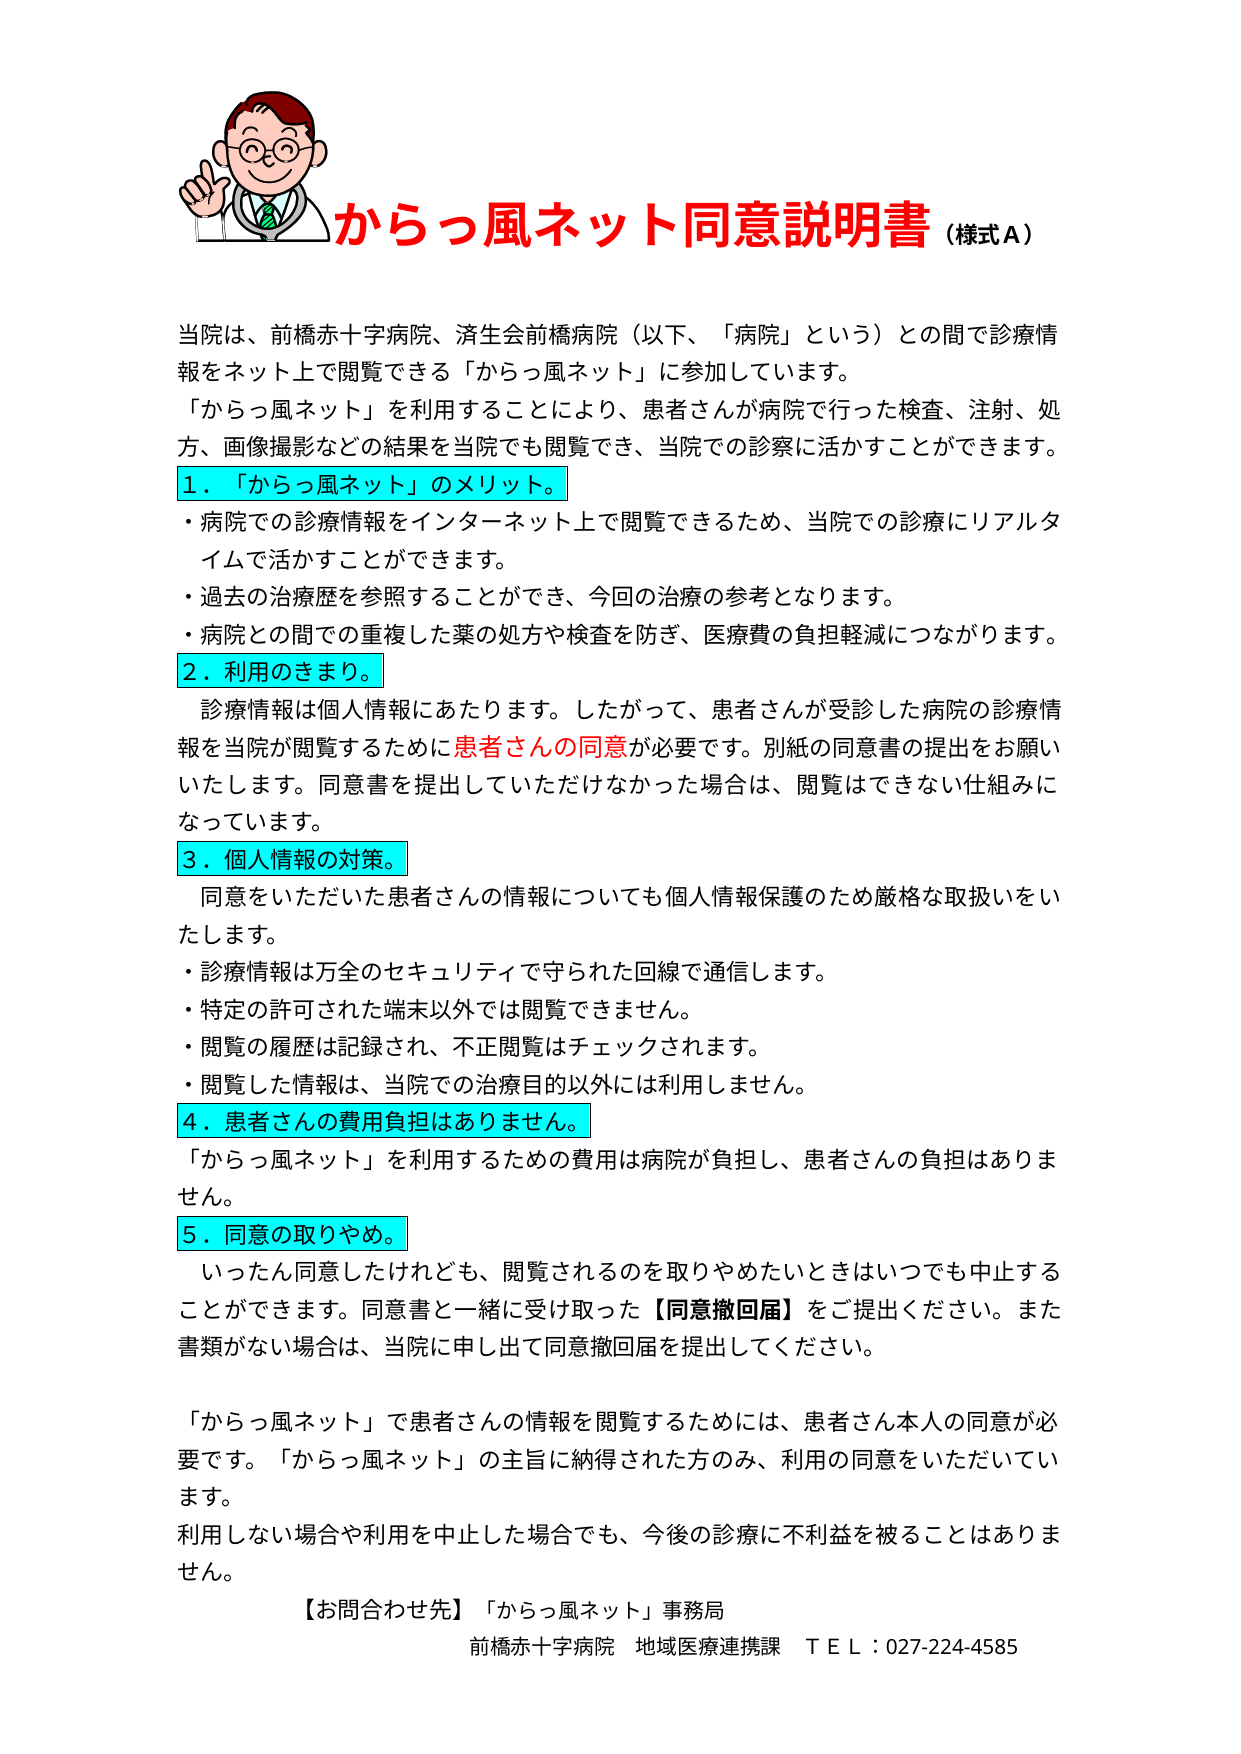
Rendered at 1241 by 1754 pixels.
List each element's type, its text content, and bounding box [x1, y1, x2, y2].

text １．「からっ風ネット」のメリット。 [177, 464, 1063, 502]
text 同意をいただいた患者さんの情報についても個人情報保護のため厳格な取扱いをいたします。 [177, 877, 1063, 952]
text 診療情報は個人情報にあたります。したがって、患者さんが受診した病院の診療情報を当院が閲覧するために患者さんの同意が必要です。別紙の同意書の提出をお願いいたします。同意書を提出していただけなかった場合は、閲覧はできない仕組みになっています。 [177, 689, 1063, 839]
text 「からっ風ネット」で患者さんの情報を閲覧するためには、患者さん本人の同意が必要です。「からっ風ネット」の主旨に納得された方のみ、利用の同意をいただいています。 [177, 1402, 1063, 1514]
text 「からっ風ネット」を利用するための費用は病院が負担し、患者さんの負担はありません。 [177, 1139, 1063, 1214]
text ・閲覧した情報は、当院での治療目的以外には利用しません。 [177, 1064, 1063, 1102]
text ・病院との間での重複した薬の処方や検査を防ぎ、医療費の負担軽減につながります。 [177, 614, 1063, 652]
text ・閲覧の履歴は記録され、不正閲覧はチェックされます。 [177, 1027, 1063, 1064]
text 【お問合わせ先】「からっ風ネット」事務局 [177, 1589, 1063, 1627]
text いったん同意したけれども、閲覧されるのを取りやめたいときはいつでも中止することができます。同意書と一緒に受け取った【同意撤回届】をご提出ください。また書類がない場合は、当院に申し出て同意撤回届を提出してください。 [177, 1252, 1063, 1364]
text ・過去の治療歴を参照することができ、今回の治療の参考となります。 [177, 577, 1063, 614]
text からっ風ネット同意説明書（様式Ａ） [177, 89, 1063, 277]
text 利用しない場合や利用を中止した場合でも、今後の診療に不利益を被ることはありません。 [177, 1514, 1063, 1589]
text ３．個人情報の対策。 [177, 839, 1063, 877]
text 前橋赤十字病院 地域医療連携課 ＴＥＬ：027-224-4585 [177, 1627, 1063, 1664]
text ・病院での診療情報をインターネット上で閲覧できるため、当院での診療にリアルタイムで活かすことができます。 [177, 502, 1063, 577]
text ５．同意の取りやめ。 [177, 1214, 1063, 1252]
text 「からっ風ネット」を利用することにより、患者さんが病院で行った検査、注射、処方、画像撮影などの結果を当院でも閲覧でき、当院での診察に活かすことができます。 [177, 389, 1063, 464]
text 当院は、前橋赤十字病院、済生会前橋病院（以下、「病院」という）との間で診療情報をネット上で閲覧できる「からっ風ネット」に参加しています。 [177, 314, 1063, 389]
text ４．患者さんの費用負担はありません。 [177, 1102, 1063, 1139]
text ２．利用のきまり。 [177, 652, 1063, 689]
text ・診療情報は万全のセキュリティで守られた回線で通信します。 [177, 952, 1063, 989]
text ・特定の許可された端末以外では閲覧できません。 [177, 989, 1063, 1027]
